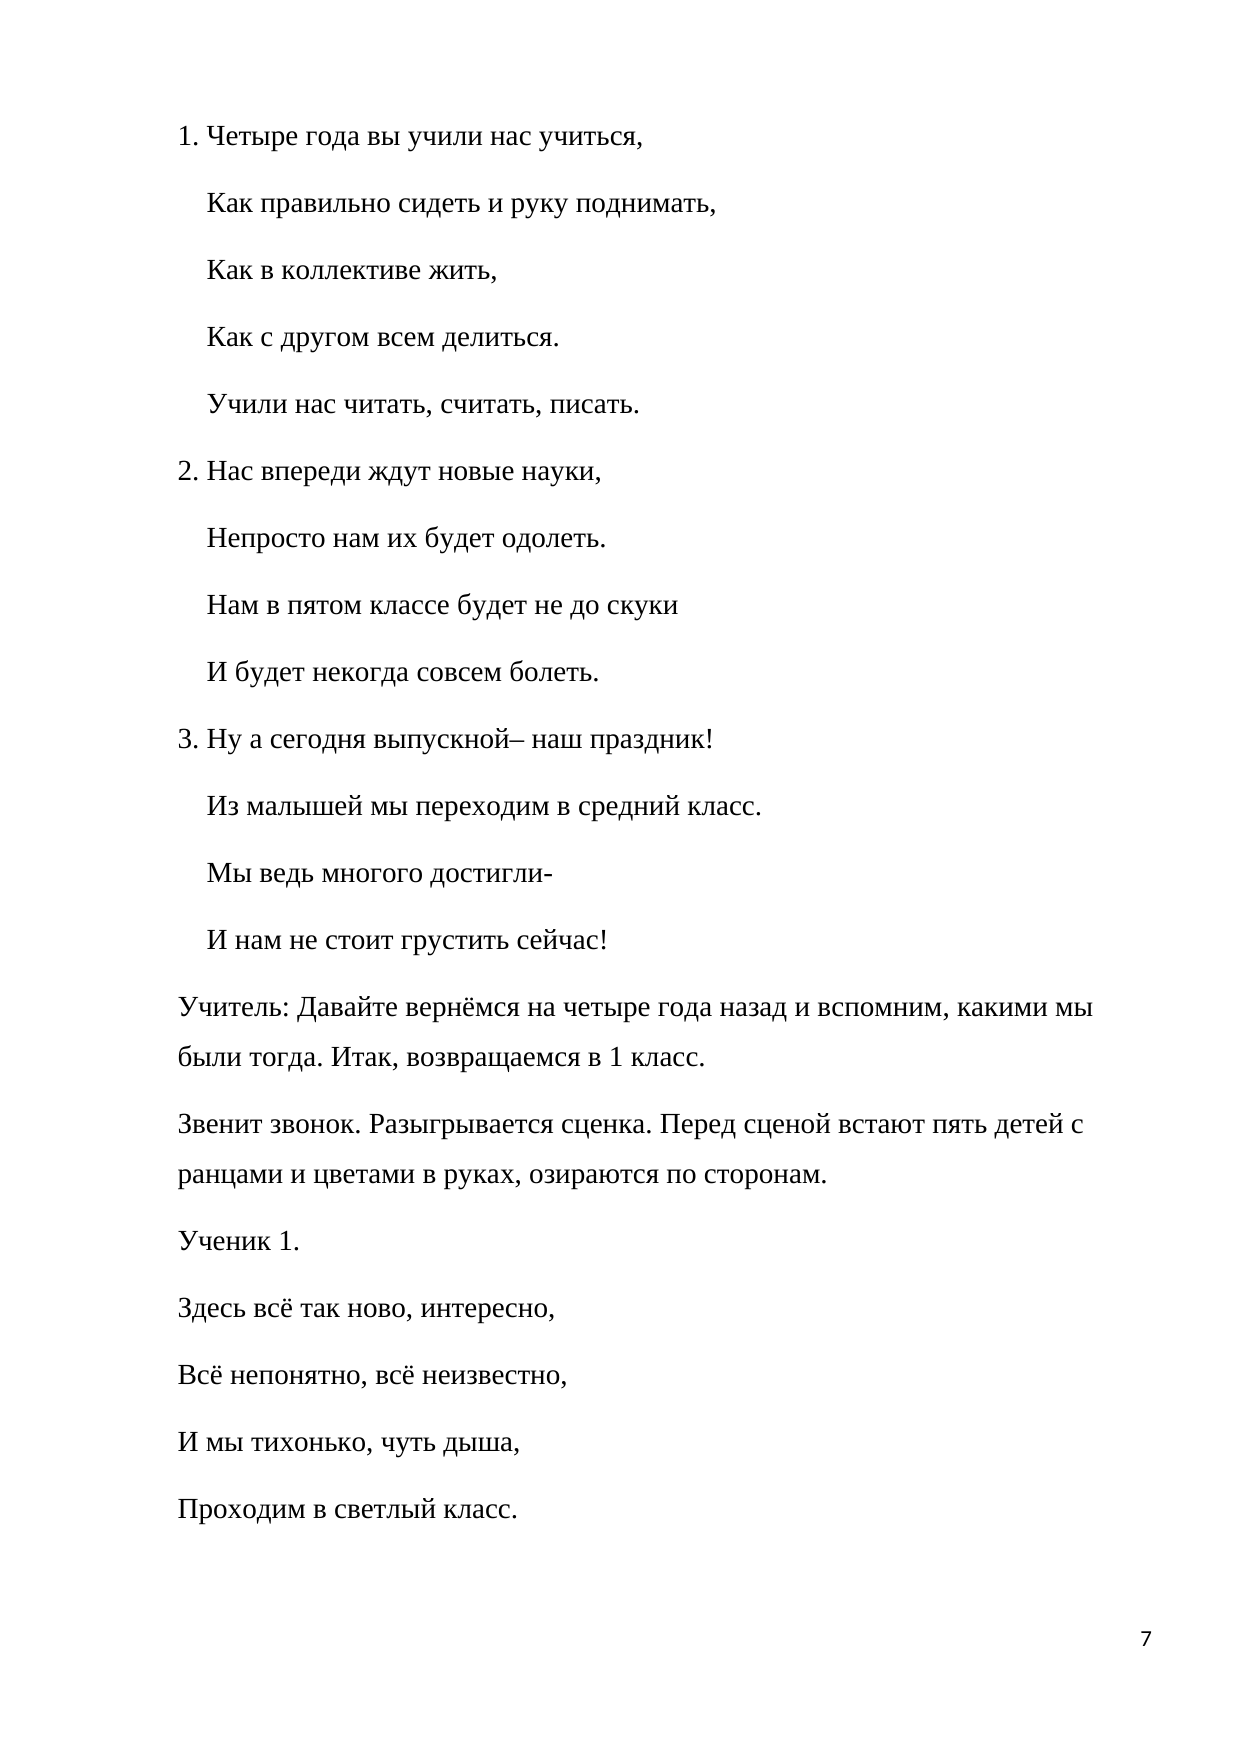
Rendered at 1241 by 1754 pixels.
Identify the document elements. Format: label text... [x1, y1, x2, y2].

text Как правильно сидеть и руку поднимать, [177, 185, 1152, 219]
text Здесь всё так ново, интересно, [177, 1290, 1152, 1324]
text И будет некогда совсем болеть. [177, 654, 1152, 687]
text Из малышей мы переходим в средний класс. [177, 788, 1152, 821]
text Как с другом всем делиться. [177, 319, 1152, 353]
text Как в коллективе жить, [177, 252, 1152, 286]
text И нам не стоит грустить сейчас! [177, 922, 1152, 955]
text Нам в пятом классе будет не до скуки [177, 587, 1152, 621]
text Проходим в светлый класс. [177, 1491, 1152, 1525]
text 2. Нас впереди ждут новые науки, [177, 453, 1152, 487]
text Мы ведь многого достигли- [177, 855, 1152, 888]
text Учитель: Давайте вернёмся на четыре года назад и вспомним, какими мы были тогда. Итак, возвращаемся в 1 класс. [177, 989, 1152, 1073]
text И мы тихонько, чуть дыша, [177, 1424, 1152, 1458]
text Всё непонятно, всё неизвестно, [177, 1357, 1152, 1391]
text Звенит звонок. Разыгрывается сценка. Перед сценой встают пять детей с ранцами и цветами в руках, озираются по сторонам. [177, 1106, 1152, 1190]
text 1. Четыре года вы учили нас учиться, [177, 118, 1152, 152]
text Учили нас читать, считать, писать. [177, 386, 1152, 419]
text Непросто нам их будет одолеть. [177, 520, 1152, 553]
text Ученик 1. [177, 1223, 1152, 1257]
text 3. Ну а сегодня выпускной– наш праздник! [177, 721, 1152, 754]
